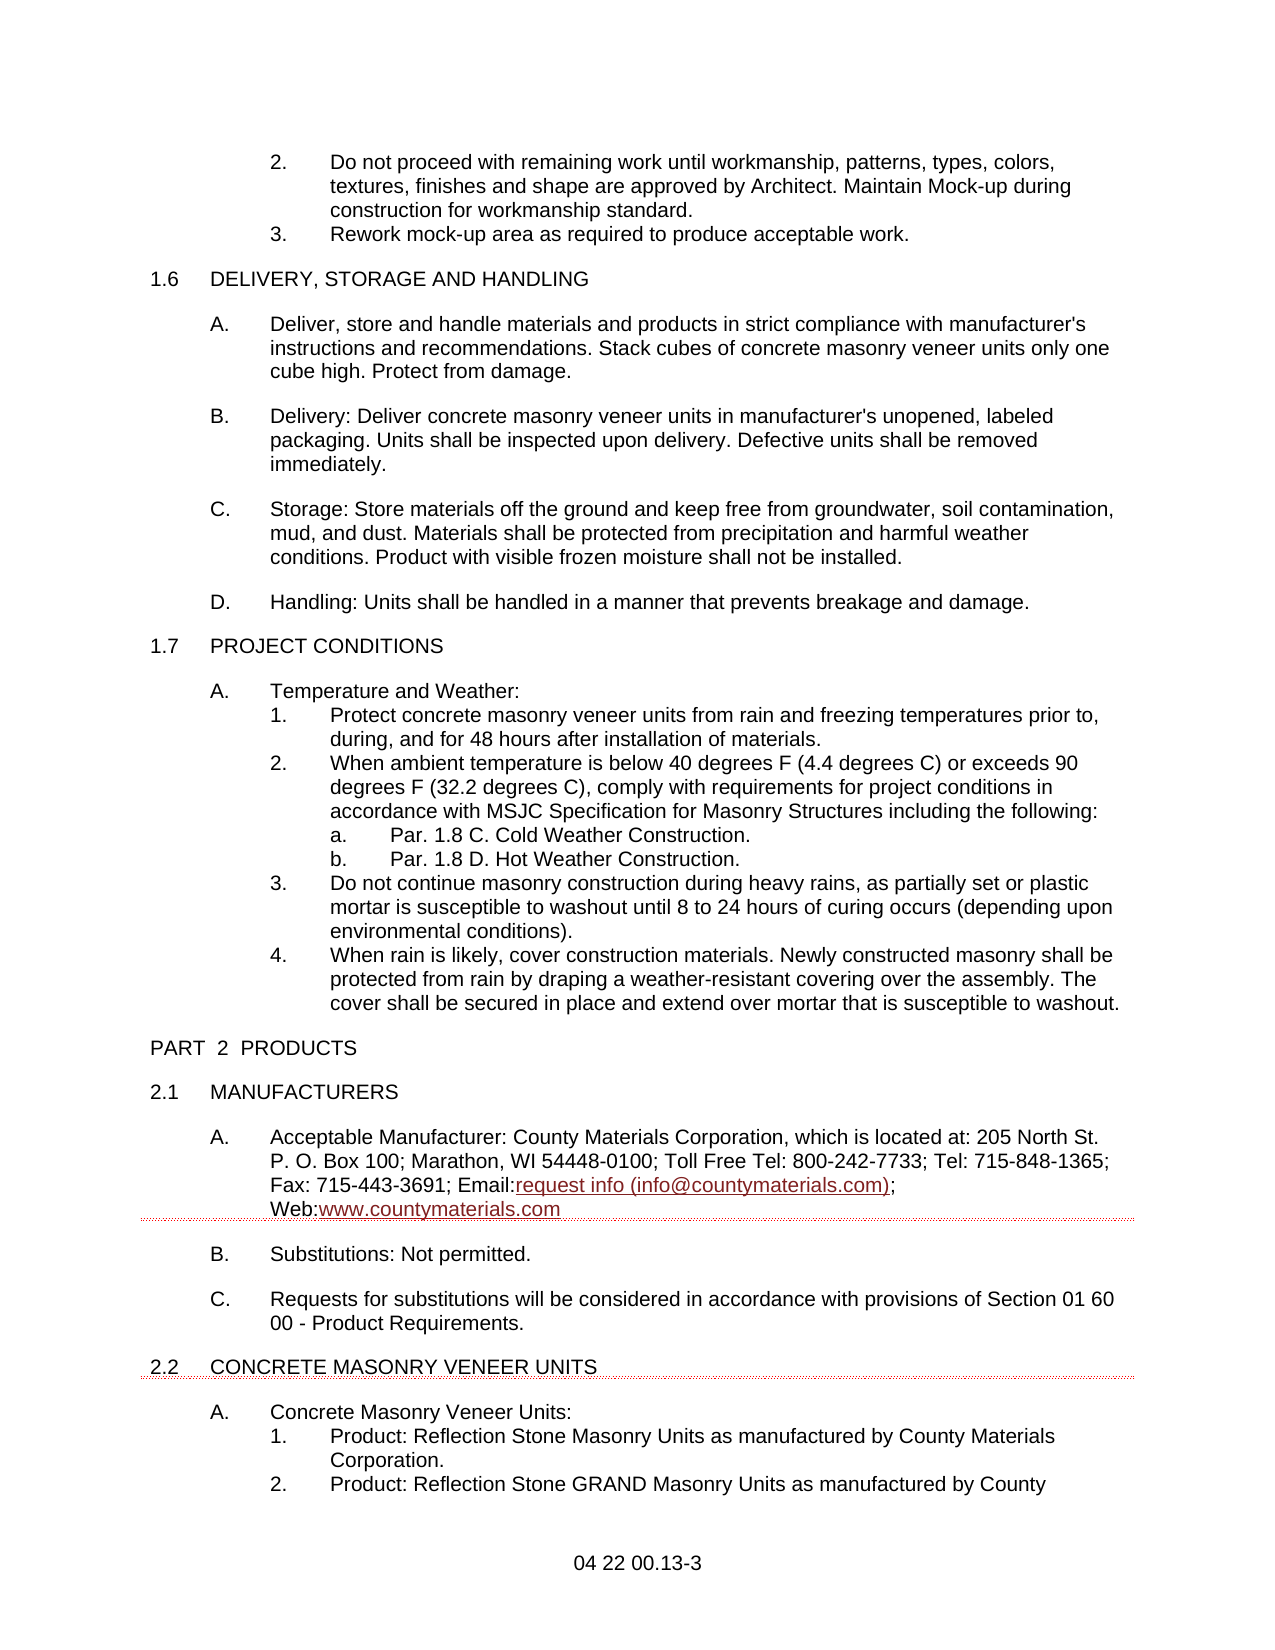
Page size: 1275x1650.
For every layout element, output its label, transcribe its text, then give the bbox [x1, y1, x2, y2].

list Par. 1.8 D. Hot Weather Construction. [330, 847, 1125, 871]
list Protect concrete masonry veneer units from rain and freezing temperatures prior to, during, and for 48 hours after installation of materials. [270, 703, 1125, 751]
list Concrete Masonry Veneer Units: [210, 1400, 1125, 1424]
list Deliver, store and handle materials and products in strict compliance with manufacturer's instructions and recommendations. Stack cubes of concrete masonry veneer units only one cube high. Protect from damage. [210, 311, 1125, 383]
list Storage: Store materials off the ground and keep free from groundwater, soil contamination, mud, and dust. Materials shall be protected from precipitation and harmful weather conditions. Product with visible frozen moisture shall not be installed. [210, 497, 1125, 569]
list Acceptable Manufacturer: County Materials Corporation, which is located at: 205 North St. P. O. Box 100; Marathon, WI 54448-0100; Toll Free Tel: 800-242-7733; Tel: 715-848-1365; Fax: 715-443-3691; Email: request info (info@countymaterials.com); Web: www.countymaterials.com [210, 1125, 1125, 1221]
list PROJECT CONDITIONS [150, 634, 1125, 658]
list When ambient temperature is below 40 degrees F (4.4 degrees C) or exceeds 90 degrees F (32.2 degrees C), comply with requirements for project conditions in accordance with MSJC Specification for Masonry Structures including the following: [270, 751, 1125, 823]
list Rework mock-up area as required to produce acceptable work. [270, 222, 1125, 246]
list When rain is likely, cover construction materials. Newly constructed masonry shall be protected from rain by draping a weather-resistant covering over the assembly. The cover shall be secured in place and extend over mortar that is susceptible to washout. [270, 943, 1125, 1014]
list MANUFACTURERS [150, 1080, 1125, 1104]
list Do not continue masonry construction during heavy rains, as partially set or plastic mortar is susceptible to washout until 8 to 24 hours of curing occurs (depending upon environmental conditions). [270, 871, 1125, 943]
list Substitutions: Not permitted. [210, 1242, 1125, 1266]
list Handling: Units shall be handled in a manner that prevents breakage and damage. [210, 589, 1125, 613]
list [270, 1472, 1125, 1496]
list DELIVERY, STORAGE AND HANDLING [150, 267, 1125, 291]
list Par. 1.8 C. Cold Weather Construction. [330, 823, 1125, 847]
list Delivery: Deliver concrete masonry veneer units in manufacturer's unopened, labeled packaging. Units shall be inspected upon delivery. Defective units shall be removed immediately. [210, 404, 1125, 476]
list PRODUCTS [150, 1035, 1125, 1059]
list Requests for substitutions will be considered in accordance with provisions of Section 01 60 00 - Product Requirements. [210, 1286, 1125, 1334]
list CONCRETE MASONRY VENEER UNITS [150, 1355, 1125, 1379]
list Do not proceed with remaining work until workmanship, patterns, types, colors, textures, finishes and shape are approved by Architect. Maintain Mock-up during construction for workmanship standard. [270, 150, 1125, 222]
list Product: Reflection Stone Masonry Units as manufactured by County Materials Corporation. [270, 1424, 1125, 1472]
list Temperature and Weather: [210, 679, 1125, 703]
